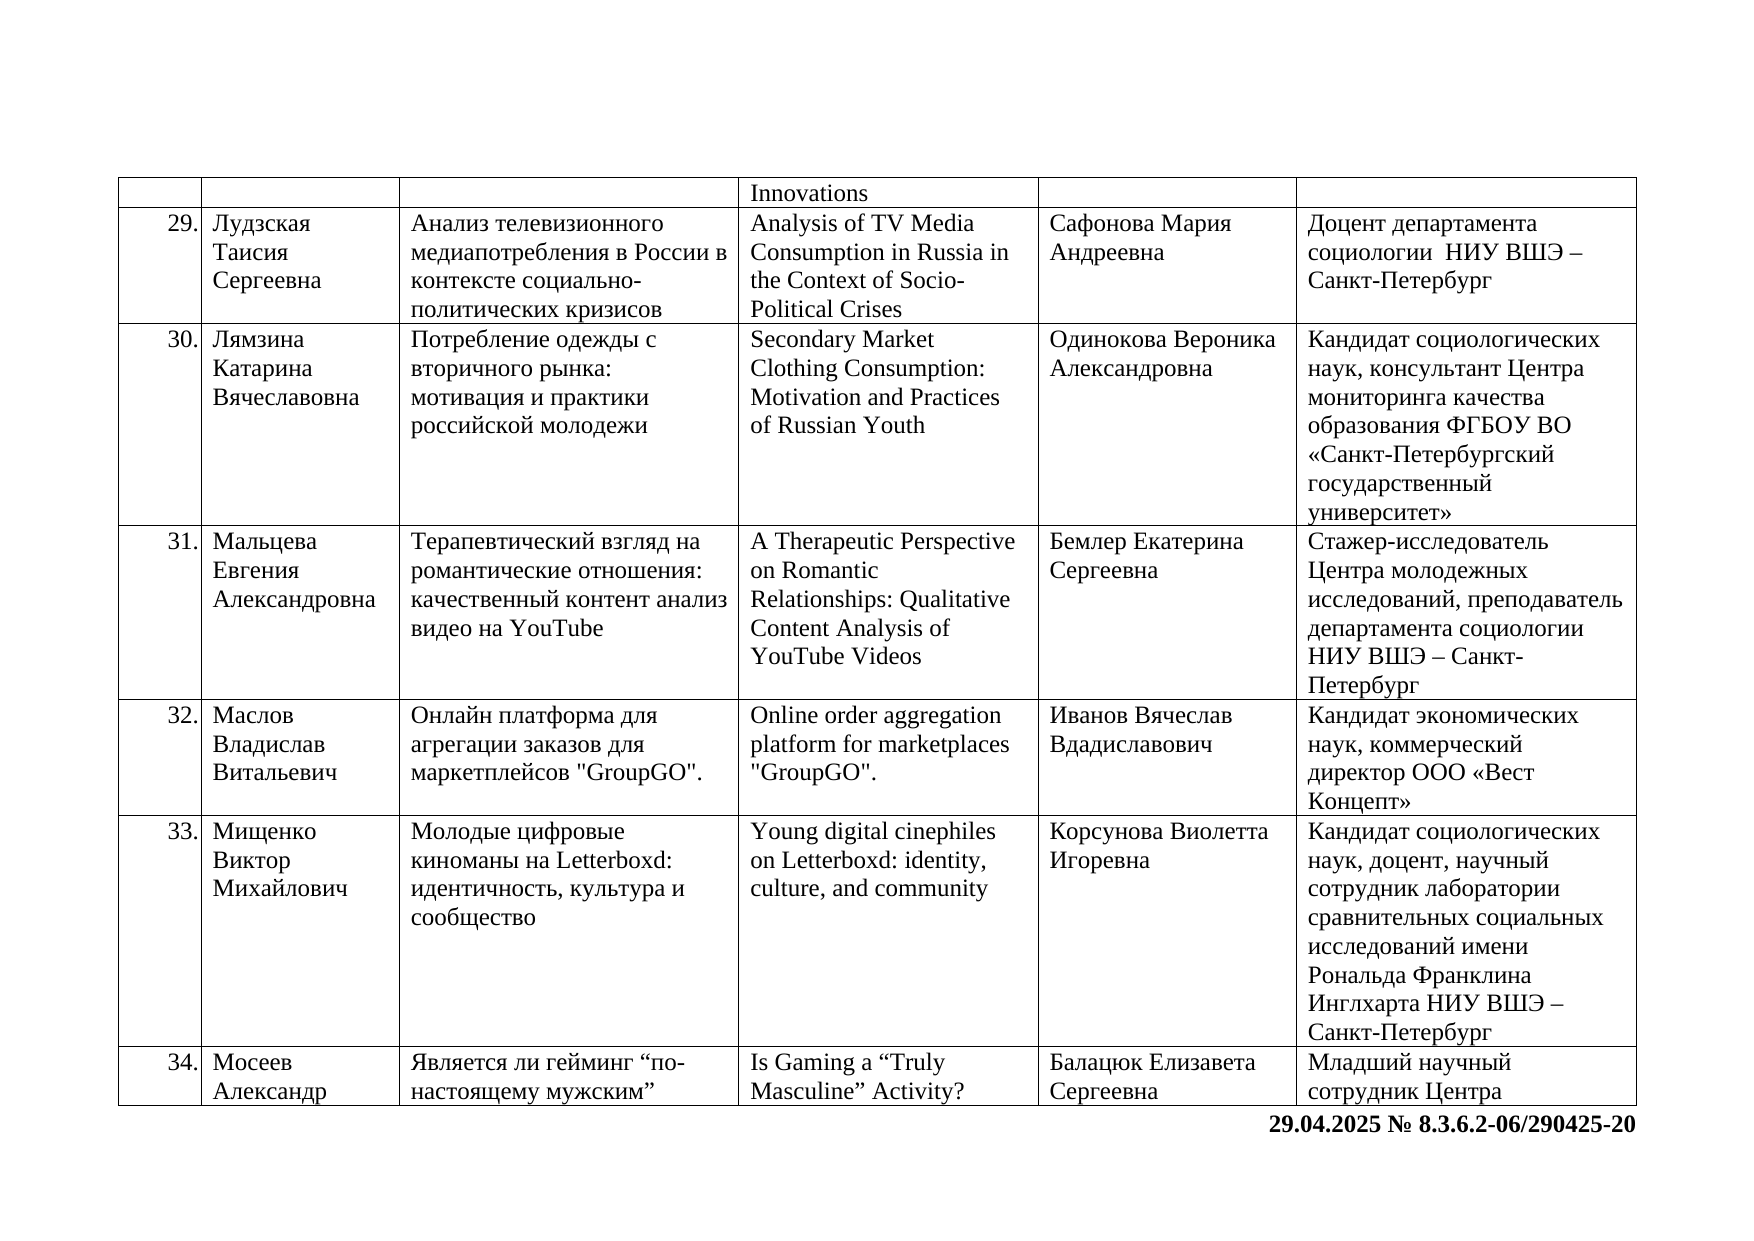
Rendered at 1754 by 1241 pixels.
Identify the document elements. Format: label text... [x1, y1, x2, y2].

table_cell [400, 1047, 738, 1104]
table_cell Анализ телевизионного медиапотребления в России в контексте социально-политических кризисов [400, 208, 738, 323]
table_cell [1039, 1047, 1296, 1104]
table_cell Молодые цифровые киноманы на Letterboxd: идентичность, культура и сообщество [400, 816, 738, 1046]
table_cell Бемлер Екатерина Сергеевна [1039, 526, 1296, 699]
table_cell Кандидат социологических наук, доцент, научный сотрудник лаборатории сравнительных социальных исследований имени Рональда Франклина Инглхарта НИУ ВШЭ – Санкт-Петербург [1297, 816, 1636, 1046]
table_cell Лямзина Катарина Вячеславовна [202, 324, 399, 525]
table_cell Кандидат экономических наук, коммерческий директор ООО «Вест Концепт» [1297, 700, 1636, 815]
table_cell Young digital cinephiles on Letterboxd: identity, culture, and community [739, 816, 1038, 1046]
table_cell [739, 1047, 1038, 1104]
table_cell Маслов Владислав Витальевич [202, 700, 399, 815]
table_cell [739, 178, 1038, 207]
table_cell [202, 1047, 399, 1104]
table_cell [1039, 178, 1296, 207]
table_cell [202, 178, 399, 207]
table_cell Кандидат социологических наук, консультант Центра мониторинга качества образования ФГБОУ ВО «Санкт-Петербургский государственный университет» [1297, 324, 1636, 525]
table_cell Корсунова Виолетта Игоревна [1039, 816, 1296, 1046]
table_cell A Therapeutic Perspective on Romantic Relationships: Qualitative Content Analysis of YouTube Videos [739, 526, 1038, 699]
table_cell Мищенко Виктор Михайлович [202, 816, 399, 1046]
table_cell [1297, 1047, 1636, 1104]
table_cell Secondary Market Clothing Consumption: Motivation and Practices of Russian Youth [739, 324, 1038, 525]
table_cell [119, 700, 201, 815]
table_cell [119, 526, 201, 699]
table_cell Стажер-исследователь Центра молодежных исследований, преподаватель департамента социологии НИУ ВШЭ – Санкт-Петербург [1297, 526, 1636, 699]
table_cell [1297, 178, 1636, 207]
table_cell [400, 178, 738, 207]
table_cell Analysis of TV Media Consumption in Russia in the Context of Socio-Political Crises [739, 208, 1038, 323]
table_cell Сафонова Мария Андреевна [1039, 208, 1296, 323]
table_cell Одинокова Вероника Александровна [1039, 324, 1296, 525]
table_cell Доцент департамента социологии НИУ ВШЭ – Санкт-Петербург [1297, 208, 1636, 323]
table_cell Онлайн платформа для агрегации заказов для маркетплейсов "GroupGO". [400, 700, 738, 815]
table_cell [119, 208, 201, 323]
table_cell Online order aggregation platform for marketplaces "GroupGO". [739, 700, 1038, 815]
table_cell [119, 324, 201, 525]
table_cell [119, 178, 201, 207]
table_cell [119, 1047, 201, 1104]
table_cell Терапевтический взгляд на романтические отношения: качественный контент анализ видео на YouTube [400, 526, 738, 699]
table_cell Мальцева Евгения Александровна [202, 526, 399, 699]
table_cell Лудзская Таисия Сергеевна [202, 208, 399, 323]
table_cell Иванов Вячеслав Вдадиславович [1039, 700, 1296, 815]
table_cell [119, 816, 201, 1046]
table_cell Потребление одежды c вторичного рынка: мотивация и практики российской молодежи [400, 324, 738, 525]
